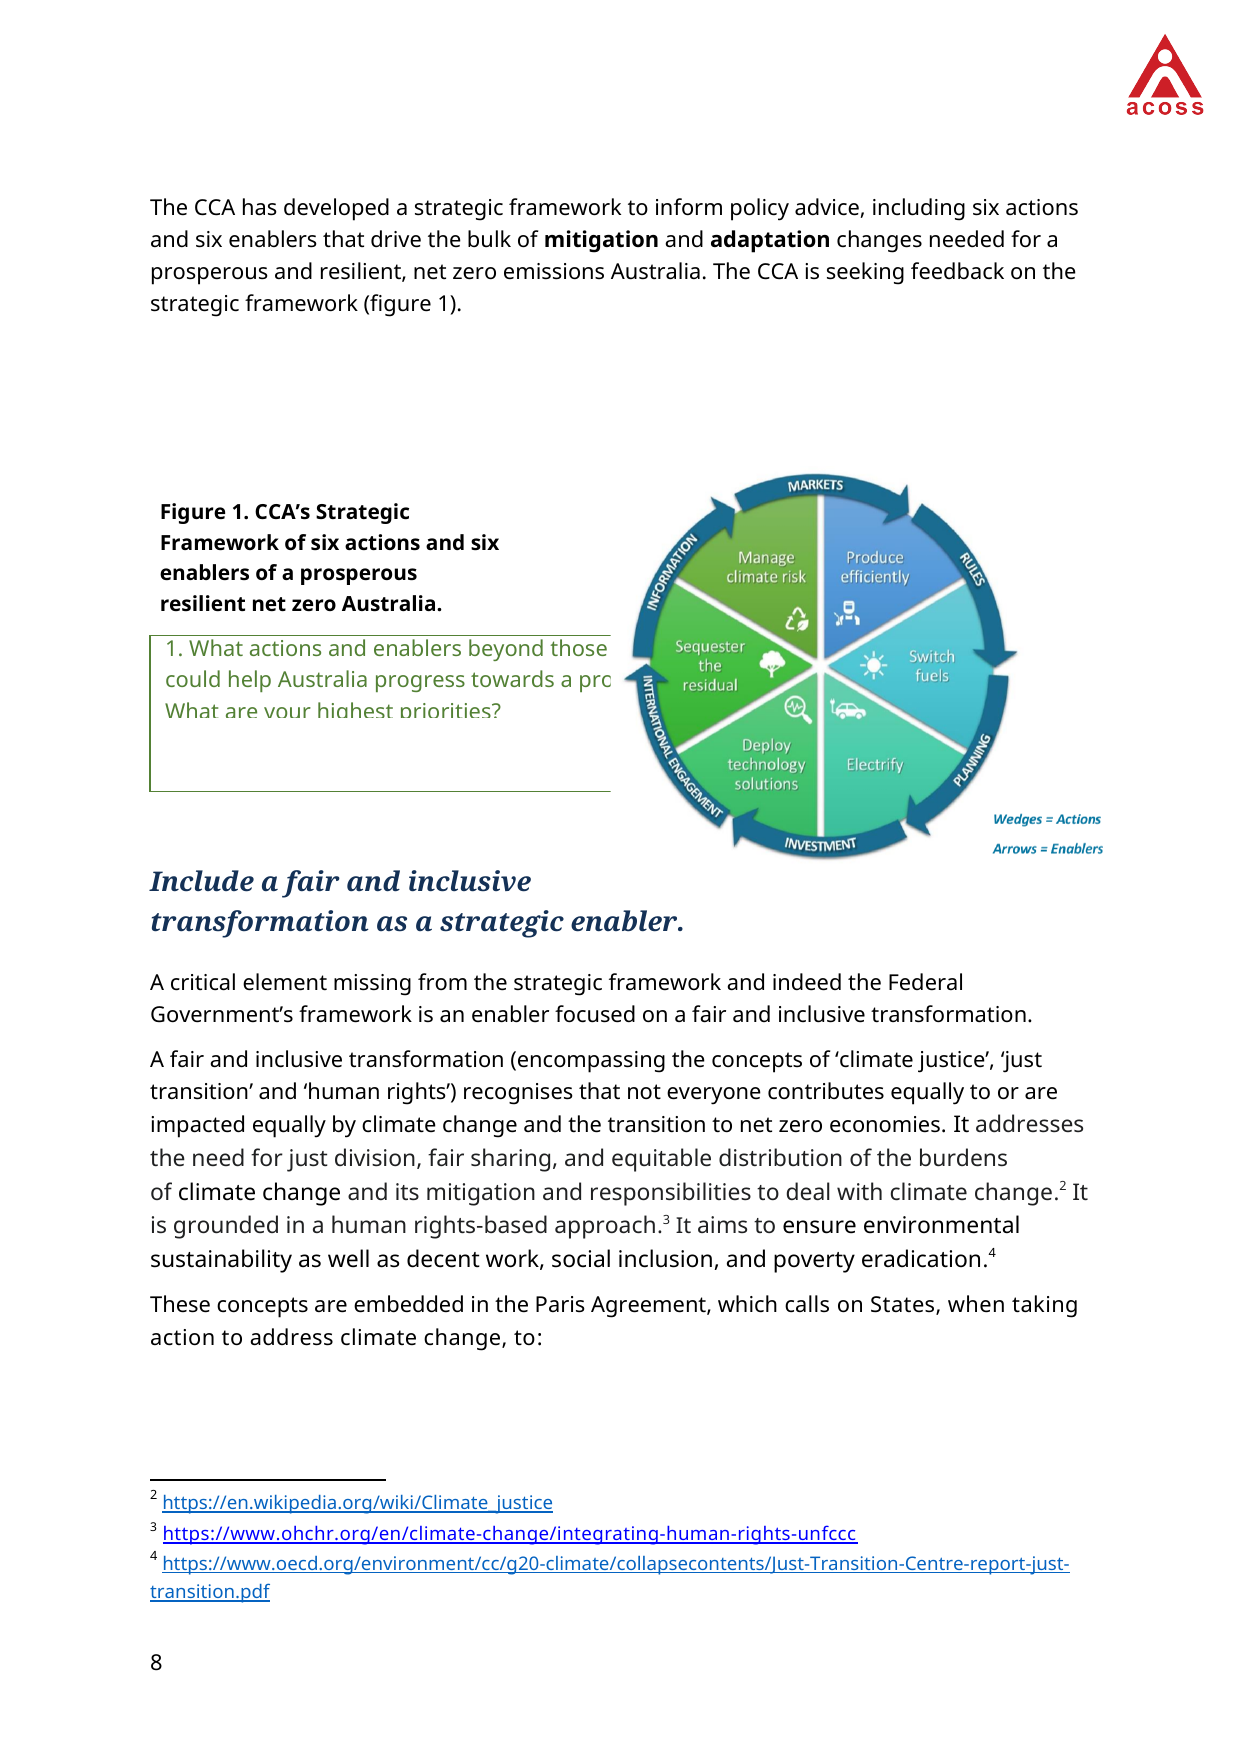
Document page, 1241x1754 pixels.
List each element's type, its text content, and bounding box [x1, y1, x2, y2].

subtitle Include a fair and inclusive transformation as a strategic enabler. [150, 862, 1090, 939]
text The CCA has developed a strategic framework to inform policy advice, including six actions and six enablers that drive the bulk of mitigation and adaptation changes needed for a prosperous and resilient, net zero emissions Australia. The CCA is seeking feedback on the strategic framework (figure 1). [150, 192, 1090, 318]
picture [1090, 0, 1240, 149]
text These concepts are embedded in the Paris Agreement, which calls on States, when taking action to address climate change, to: [150, 1289, 1090, 1351]
picture [610, 466, 1117, 871]
text A fair and inclusive transformation (encompassing the concepts of ‘climate justice’, ‘just transition’ and ‘human rights’) recognises that not everyone contributes equally to or are impacted equally by climate change and the transition to net zero economies. It addresses the need for just division, fair sharing, and equitable distribution of the burdens of climate change and its mitigation and responsibilities to deal with climate change. It is grounded in a human rights-based approach. It aims to ensure environmental sustainability as well as decent work, social inclusion, and poverty eradication. [150, 1044, 1090, 1274]
text A critical element missing from the strategic framework and indeed the Federal Government’s framework is an enabler focused on a fair and inclusive transformation. [150, 967, 1090, 1029]
